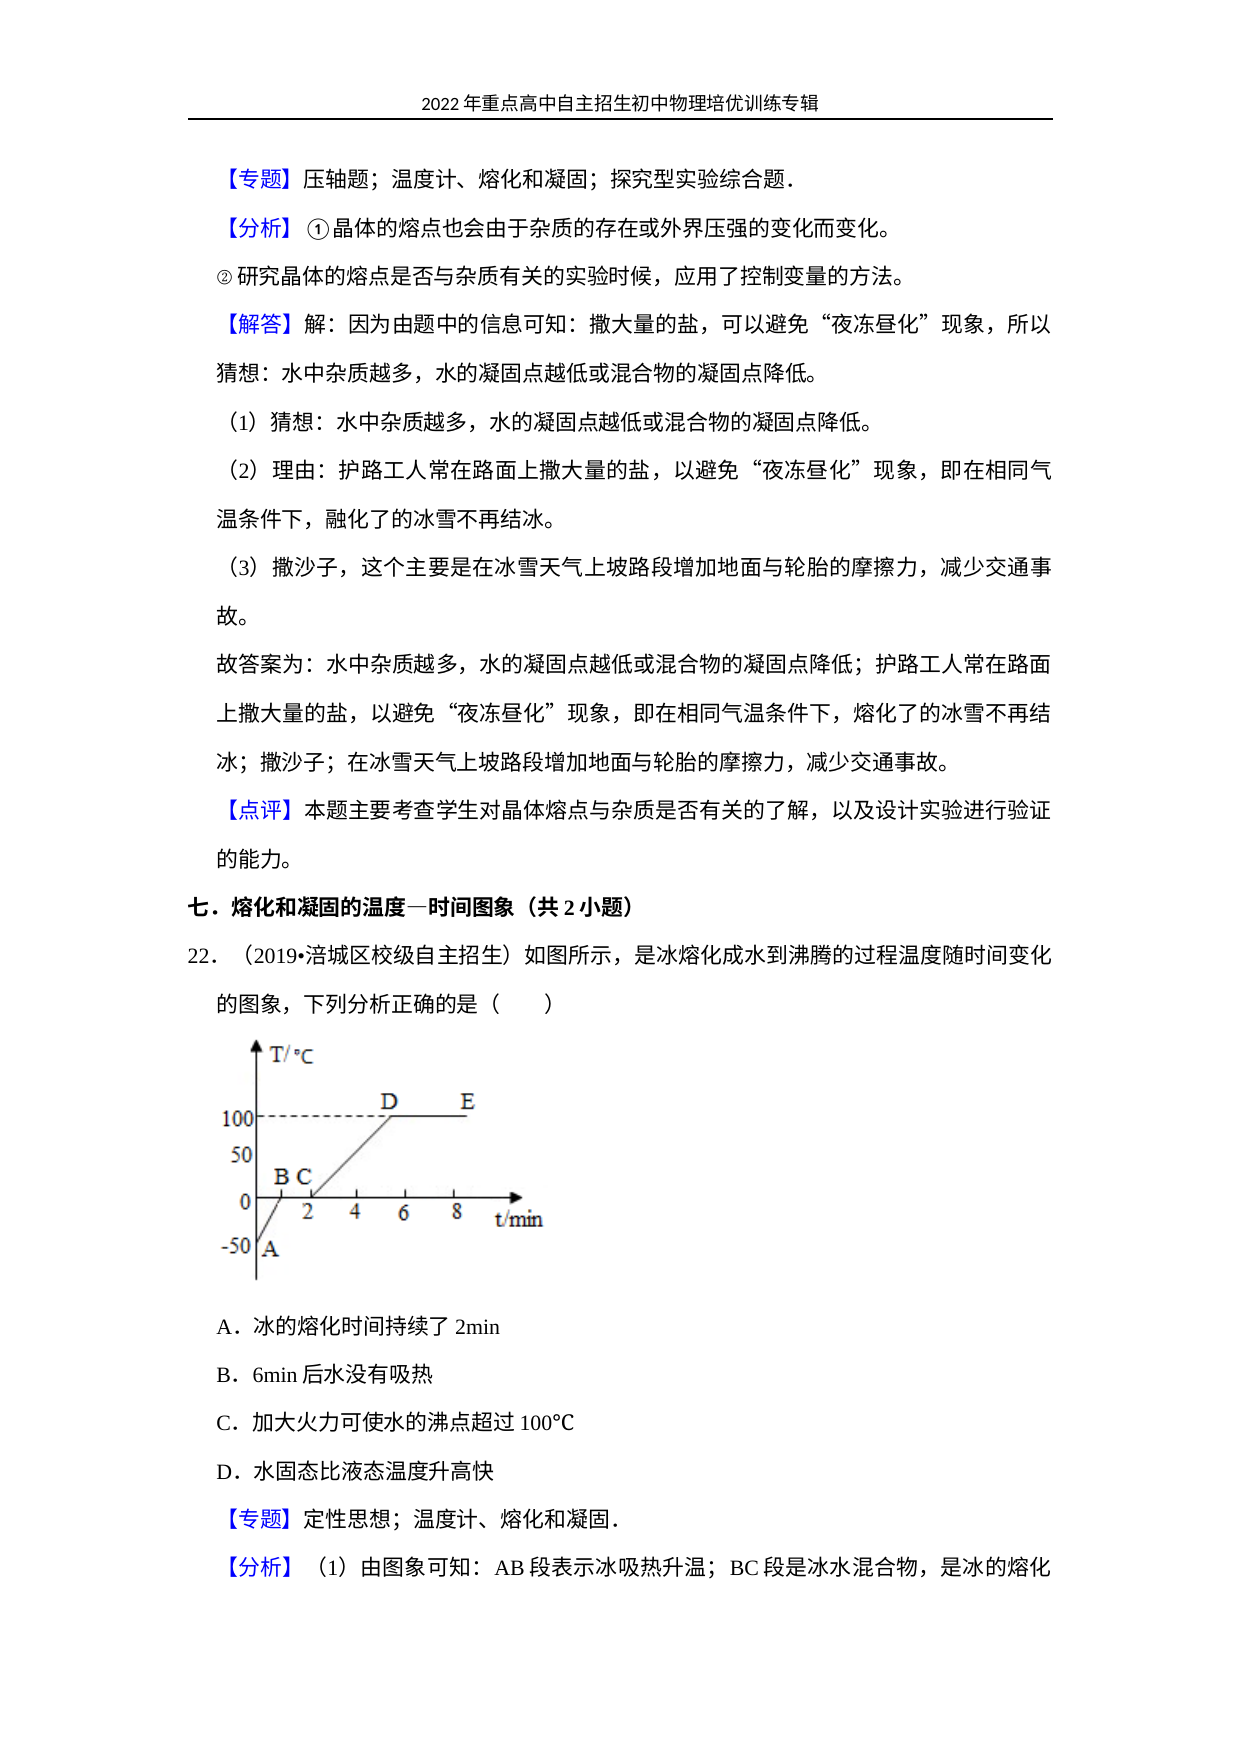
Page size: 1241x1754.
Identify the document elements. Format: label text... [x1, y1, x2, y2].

picture [216, 1035, 549, 1285]
text （2）理由：护路工人常在路面上撒大量的盐，以避免“夜冻昼化”现象，即在相同气温条件下，融化了的冰雪不再结冰。 [216, 452, 1053, 534]
text 【专题】定性思想；温度计、熔化和凝固． [216, 1502, 1053, 1534]
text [216, 1550, 1053, 1582]
text （3）撒沙子，这个主要是在冰雪天气上坡路段增加地面与轮胎的摩擦力，减少交通事故。 [216, 549, 1053, 631]
text 【分析】①晶体的熔点也会由于杂质的存在或外界压强的变化而变化。 [216, 210, 1053, 243]
text 【点评】本题主要考查学生对晶体熔点与杂质是否有关的了解，以及设计实验进行验证的能力。 [216, 792, 1053, 874]
text 【解答】解：因为由题中的信息可知：撒大量的盐，可以避免“夜冻昼化”现象，所以猜想：水中杂质越多，水的凝固点越低或混合物的凝固点降低。 [216, 307, 1053, 388]
text C．加大火力可使水的沸点超过100℃ [187, 1405, 1053, 1437]
text D．水固态比液态温度升高快 [187, 1453, 1053, 1486]
text B．6min后水没有吸热 [187, 1357, 1053, 1389]
text 七．熔化和凝固的温度—时间图象（共2小题） [187, 889, 1053, 922]
text 22．（2019•涪城区校级自主招生）如图所示，是冰熔化成水到沸腾的过程温度随时间变化的图象，下列分析正确的是（ ） [187, 938, 1053, 1019]
text 故答案为：水中杂质越多，水的凝固点越低或混合物的凝固点降低；护路工人常在路面上撒大量的盐，以避免“夜冻昼化”现象，即在相同气温条件下，熔化了的冰雪不再结冰；撒沙子；在冰雪天气上坡路段增加地面与轮胎的摩擦力，减少交通事故。 [216, 647, 1053, 777]
text ②研究晶体的熔点是否与杂质有关的实验时候，应用了控制变量的方法。 [216, 259, 1053, 291]
text 【专题】压轴题；温度计、熔化和凝固；探究型实验综合题． [216, 162, 1053, 194]
text A．冰的熔化时间持续了2min [187, 1308, 1053, 1341]
text （1）猜想：水中杂质越多，水的凝固点越低或混合物的凝固点降低。 [216, 404, 1053, 437]
